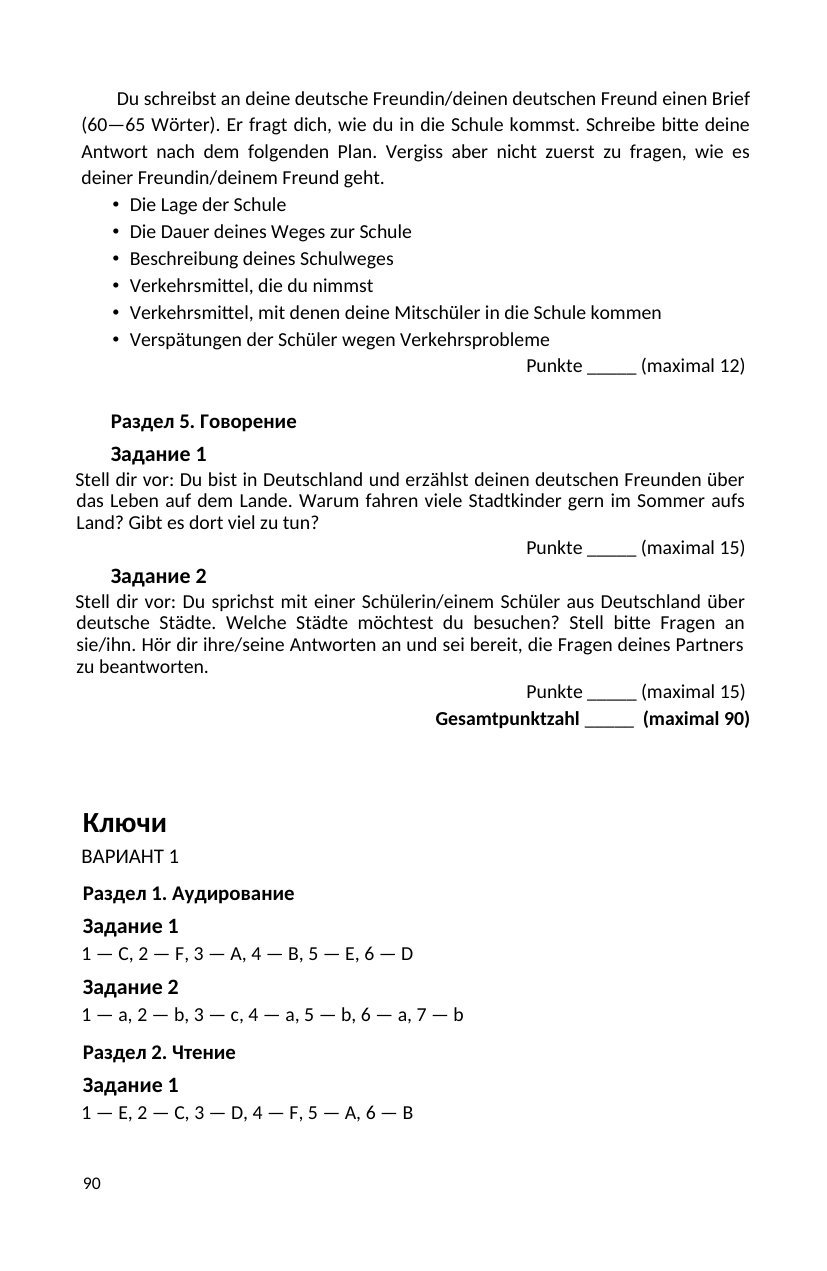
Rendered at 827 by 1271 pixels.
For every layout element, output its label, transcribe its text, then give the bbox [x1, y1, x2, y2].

text Stell dir vor: Du sprichst mit einer Schülerin/einem Schüler aus Deutschland über deutsche Städte. Welche Städte möchtest du besuchen? Stell bitte Fragen an sie/ihn. Hör dir ihre/seine Antworten an und sei bereit, die Fragen deines Partners zu beantworten. [75, 591, 746, 678]
text Punkte _____ (maximal 12) [77, 354, 746, 378]
text 1 — a, 2 — b, 3 — c, 4 — a, 5 — b, 6 — a, 7 — b [81, 1002, 751, 1027]
list Verspätungen der Schüler wegen Verkehrsprobleme [112, 327, 751, 351]
list Beschreibung deines Schulweges [112, 246, 751, 270]
text Раздел 1. Аудирование [83, 880, 755, 905]
text Задание 1 [83, 1071, 755, 1098]
list Verkehrsmittel, die du nimmst [112, 273, 751, 297]
text Punkte _____ (maximal 15) [77, 535, 746, 559]
list Die Dauer deines Weges zur Schule [112, 219, 751, 243]
text 1 — E, 2 — C, 3 — D, 4 — F, 5 — A, 6 — B [81, 1100, 751, 1124]
text Раздел 2. Чтение [83, 1039, 755, 1064]
text ВАРИАНТ 1 [81, 843, 755, 868]
subtitle Задание 2 [83, 973, 744, 1000]
text Gesamtpunktzahl _____ (maximal 90) [77, 706, 750, 730]
subtitle Ключи [83, 804, 744, 839]
text Stell dir vor: Du bist in Deutschland und erzählst deinen deutschen Freunden über das Leben auf dem Lande. Warum fahren viele Stadtkinder gern im Sommer aufs Land? Gibt es dort viel zu tun? [75, 469, 746, 534]
subtitle Задание 2 [111, 562, 744, 589]
text Punkte _____ (maximal 15) [77, 679, 746, 703]
text Du schreibst an deine deutsche Freundin/deinen deutschen Freund einen Brief (60—65 Wörter). Er fragt dich, wie du in die Schule kommst. Schreibe bitte deine Antwort nach dem folgenden Plan. Vergiss aber nicht zuerst zu fragen, wie es deiner Freundin/deinem Freund geht. [81, 86, 751, 190]
subtitle Задание 1 [111, 440, 744, 467]
text 1 — C, 2 — F, 3 — A, 4 — B, 5 — E, 6 — D [81, 941, 751, 965]
text Раздел 5. Говорение [111, 408, 755, 433]
list Die Lage der Schule [112, 192, 751, 217]
list Verkehrsmittel, mit denen deine Mitschüler in die Schule kommen [112, 300, 751, 324]
text Задание 1 [83, 912, 755, 939]
